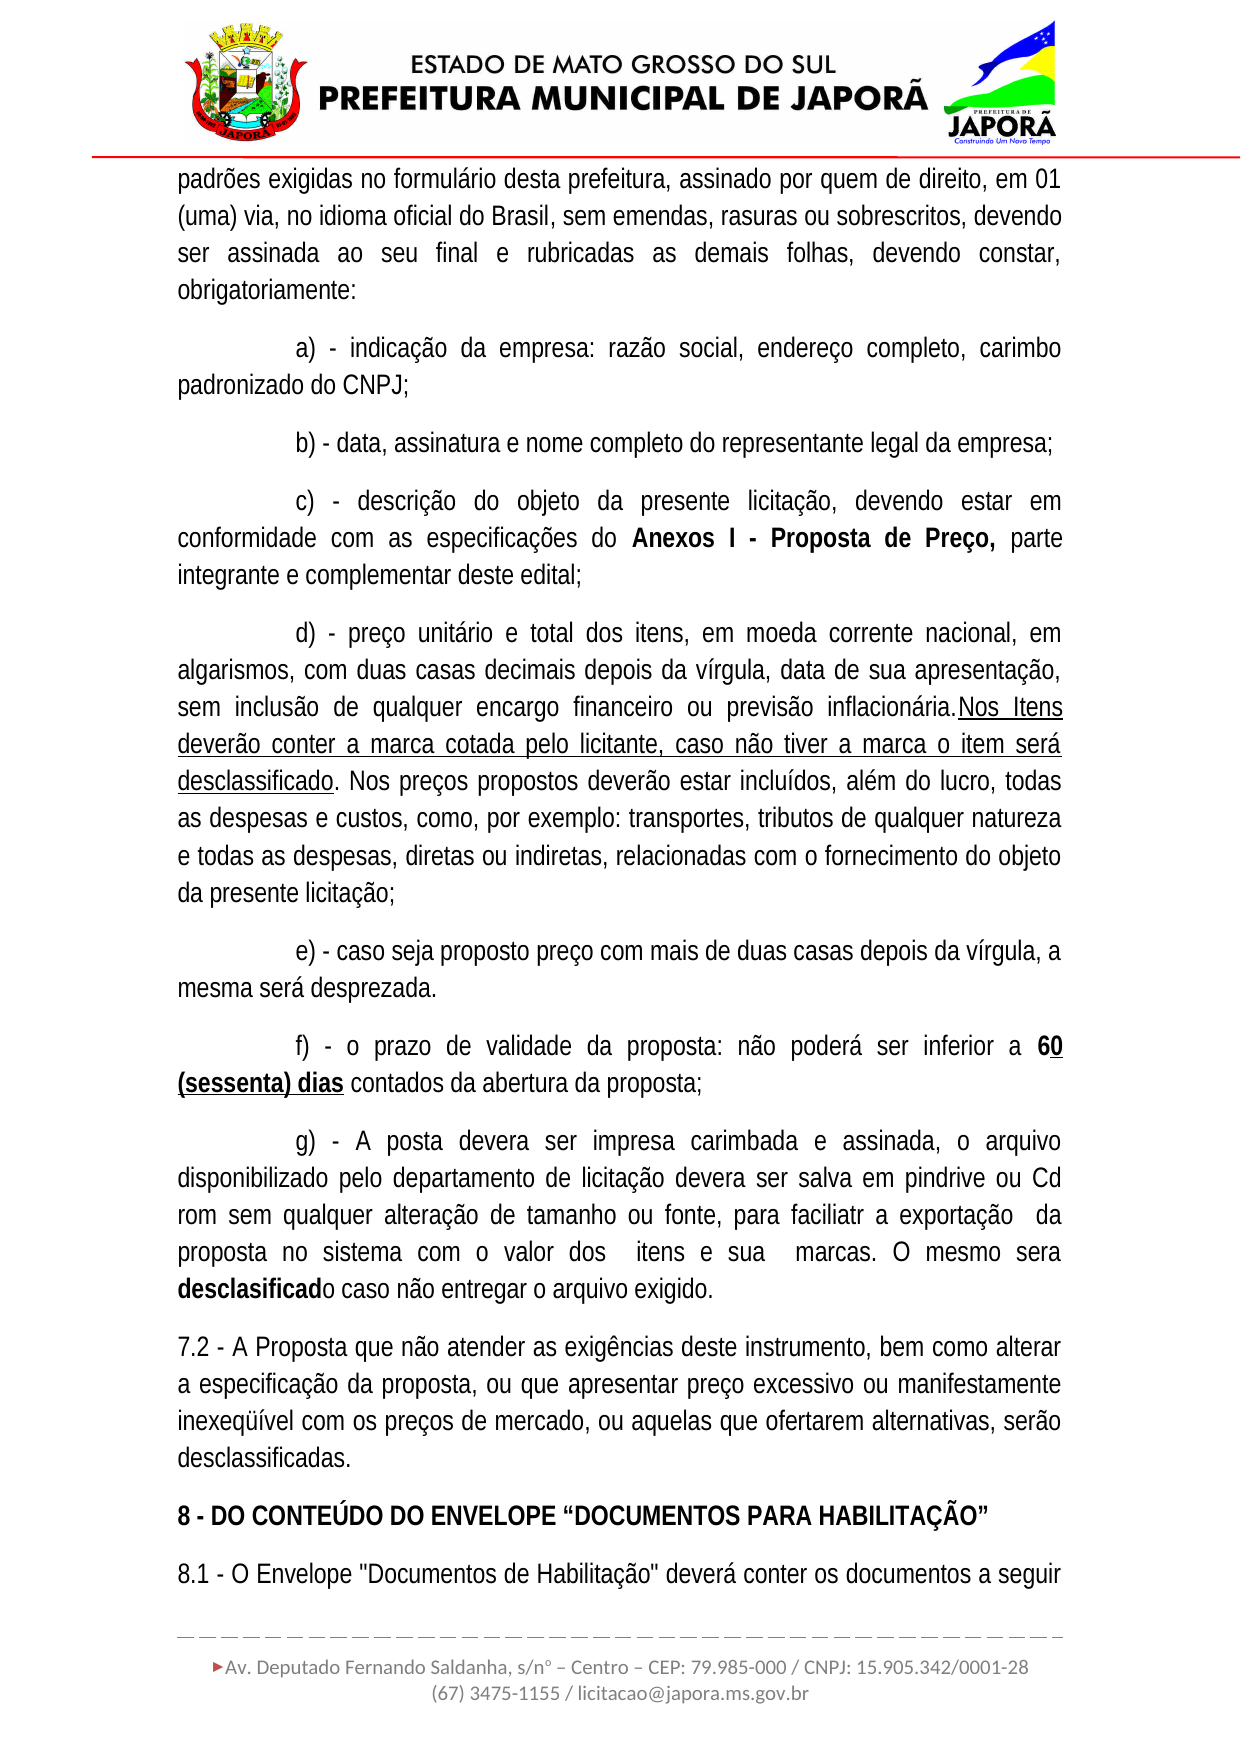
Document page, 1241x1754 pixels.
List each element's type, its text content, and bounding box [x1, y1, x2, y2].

text e) - caso seja proposto preço com mais de duas casas depois da vírgula, a mesma será desprezada. [177, 933, 1063, 1003]
text d) - preço unitário e total dos itens, em moeda corrente nacional, em algarismos, com duas casas decimais depois da vírgula, data de sua apresentação, sem inclusão de qualquer encargo financeiro ou previsão inflacionária.Nos Itens deverão conter a marca cotada pelo licitante, caso não tiver a marca o item será desclassificado. Nos preços propostos deverão estar incluídos, além do lucro, todas as despesas e custos, como, por exemplo: transportes, tributos de qualquer natureza e todas as despesas, diretas ou indiretas, relacionadas com o fornecimento do objeto da presente licitação; [177, 616, 1063, 908]
picture [184, 20, 1056, 145]
text 8.1 - O Envelope "Documentos de Habilitação" deverá conter os documentos a seguir relacionados os quais dizem respeito a: [177, 1557, 1063, 1589]
text 7.2 - A Proposta que não atender as exigências deste instrumento, bem como alterar a especificação da proposta, ou que apresentar preço excessivo ou manifestamente inexeqüível com os preços de mercado, ou aquelas que ofertarem alternativas, serão desclassificadas. [177, 1330, 1063, 1473]
text g) - A posta devera ser impresa carimbada e assinada, o arquivo disponibilizado pelo departamento de licitação devera ser salva em pindrive ou Cd rom sem qualquer alteração de tamanho ou fonte, para faciliatr a exportação da proposta no sistema com o valor dos itens e sua marcas. O mesmo sera desclasificado caso não entregar o arquivo exigido. [177, 1123, 1063, 1304]
text a) - indicação da empresa: razão social, endereço completo, carimbo padronizado do CNPJ; [177, 331, 1063, 400]
text c) - descrição do objeto da presente licitação, devendo estar em conformidade com as especificações do Anexos I - Proposta de Preço, parte integrante e complementar deste edital; [177, 484, 1063, 590]
text b) - data, assinatura e nome completo do representante legal da empresa; [177, 426, 1063, 458]
text f) - o prazo de validade da proposta: não poderá ser inferior a 60 (sessenta) dias contados da abertura da proposta; [177, 1028, 1063, 1098]
text 8 - DO CONTEÚDO DO ENVELOPE “DOCUMENTOS PARA HABILITAÇÃO” [177, 1499, 1063, 1531]
